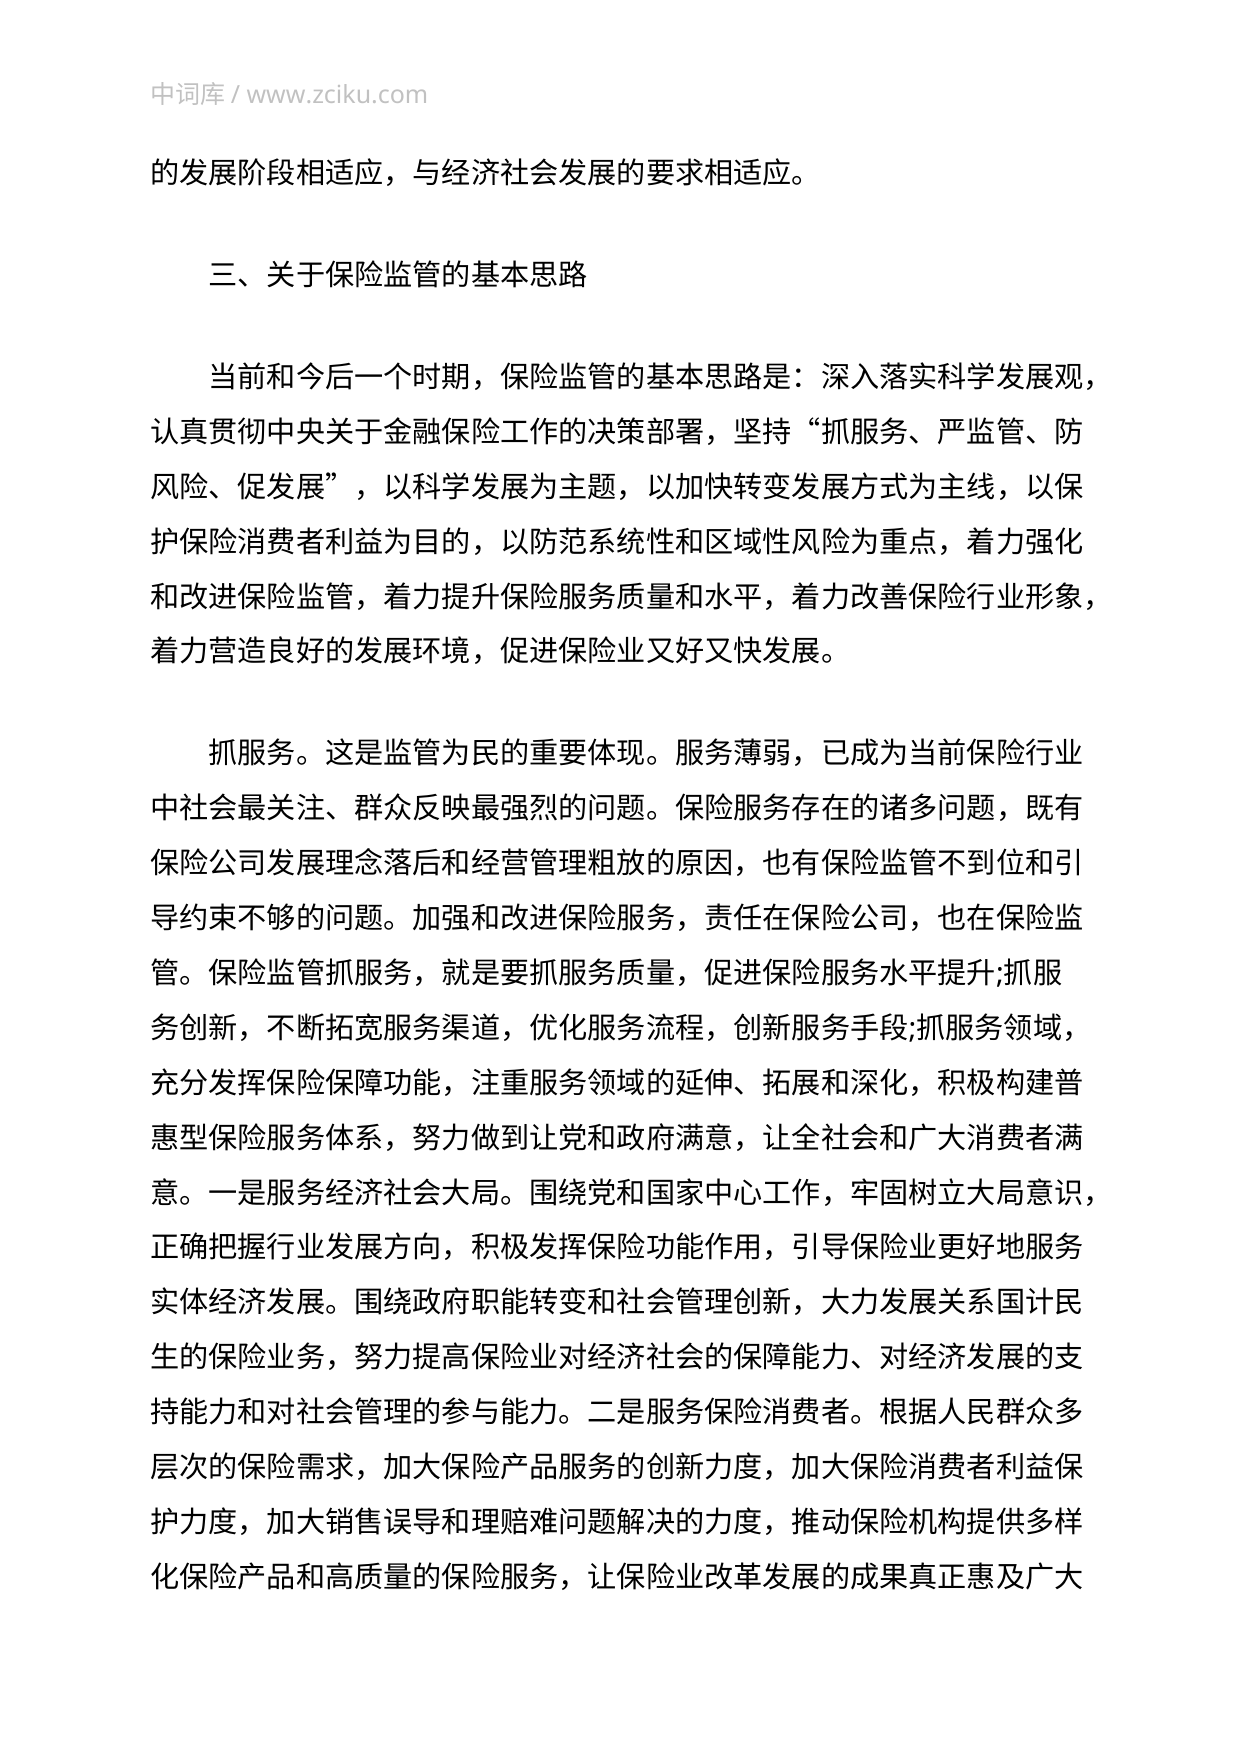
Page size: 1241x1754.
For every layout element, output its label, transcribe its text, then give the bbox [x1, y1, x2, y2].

text 当前和今后一个时期，保险监管的基本思路是：深入落实科学发展观，认真贯彻中央关于金融保险工作的决策部署，坚持“抓服务、严监管、防风险、促发展”，以科学发展为主题，以加快转变发展方式为主线，以保护保险消费者利益为目的，以防范系统性和区域性风险为重点，着力强化和改进保险监管，着力提升保险服务质量和水平，着力改善保险行业形象，着力营造良好的发展环境，促进保险业又好又快发展。 [150, 353, 1090, 670]
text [150, 150, 1090, 192]
text 三、关于保险监管的基本思路 [150, 252, 1090, 294]
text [150, 730, 1090, 1596]
